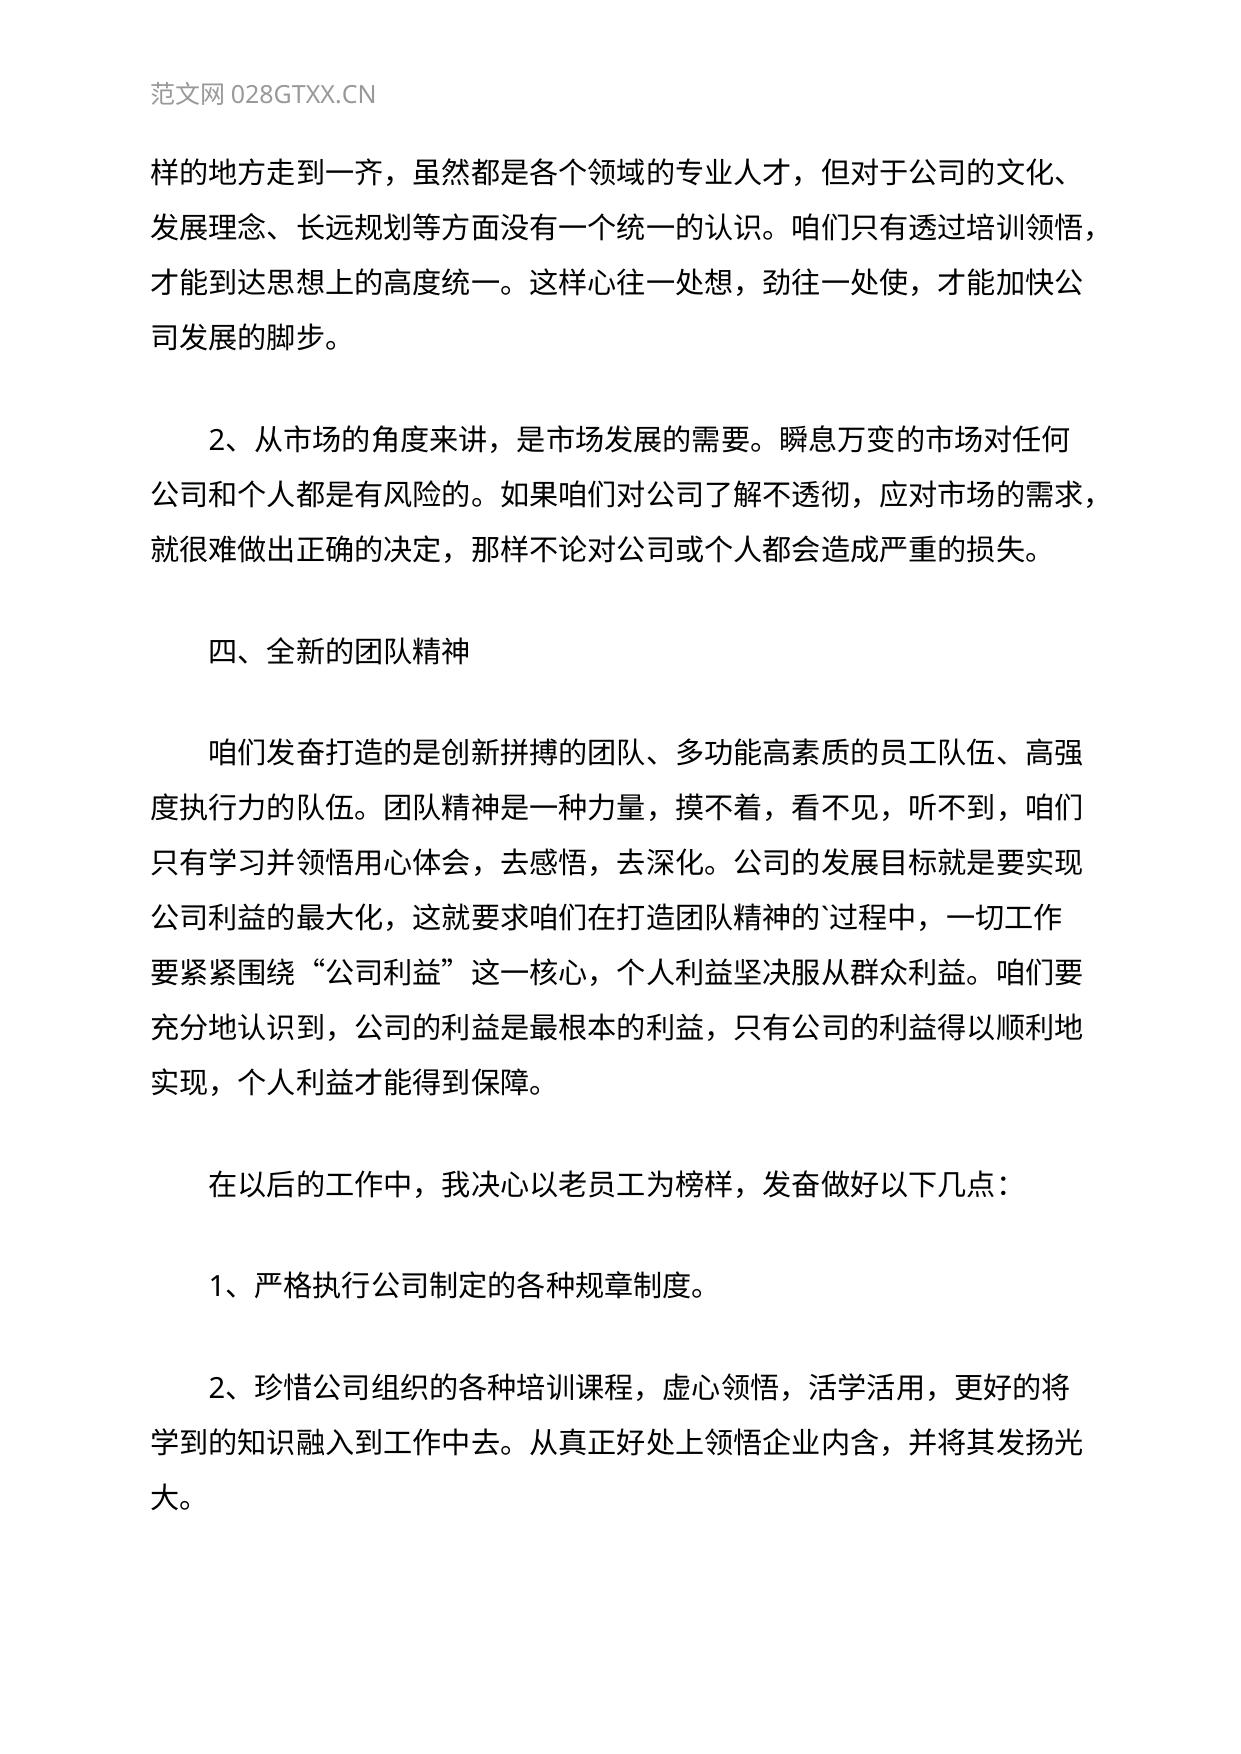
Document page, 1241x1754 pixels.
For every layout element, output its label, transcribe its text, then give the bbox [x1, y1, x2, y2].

text 四、全新的团队精神 [150, 628, 1090, 670]
text 2、从市场的角度来讲，是市场发展的需要。瞬息万变的市场对任何公司和个人都是有风险的。如果咱们对公司了解不透彻，应对市场的需求，就很难做出正确的决定，那样不论对公司或个人都会造成严重的损失。 [150, 416, 1090, 569]
text 咱们发奋打造的是创新拼搏的团队、多功能高素质的员工队伍、高强度执行力的队伍。团队精神是一种力量，摸不着，看不见，听不到，咱们只有学习并领悟用心体会，去感悟，去深化。公司的发展目标就是要实现公司利益的最大化，这就要求咱们在打造团队精神的`过程中，一切工作要紧紧围绕“公司利益”这一核心，个人利益坚决服从群众利益。咱们要充分地认识到，公司的利益是最根本的利益，只有公司的利益得以顺利地实现，个人利益才能得到保障。 [150, 730, 1090, 1102]
text 1、严格执行公司制定的各种规章制度。 [150, 1263, 1090, 1305]
text 在以后的工作中，我决心以老员工为榜样，发奋做好以下几点： [150, 1161, 1090, 1203]
text 2、珍惜公司组织的各种培训课程，虚心领悟，活学活用，更好的将学到的知识融入到工作中去。从真正好处上领悟企业内含，并将其发扬光大。 [150, 1365, 1090, 1517]
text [150, 150, 1090, 357]
